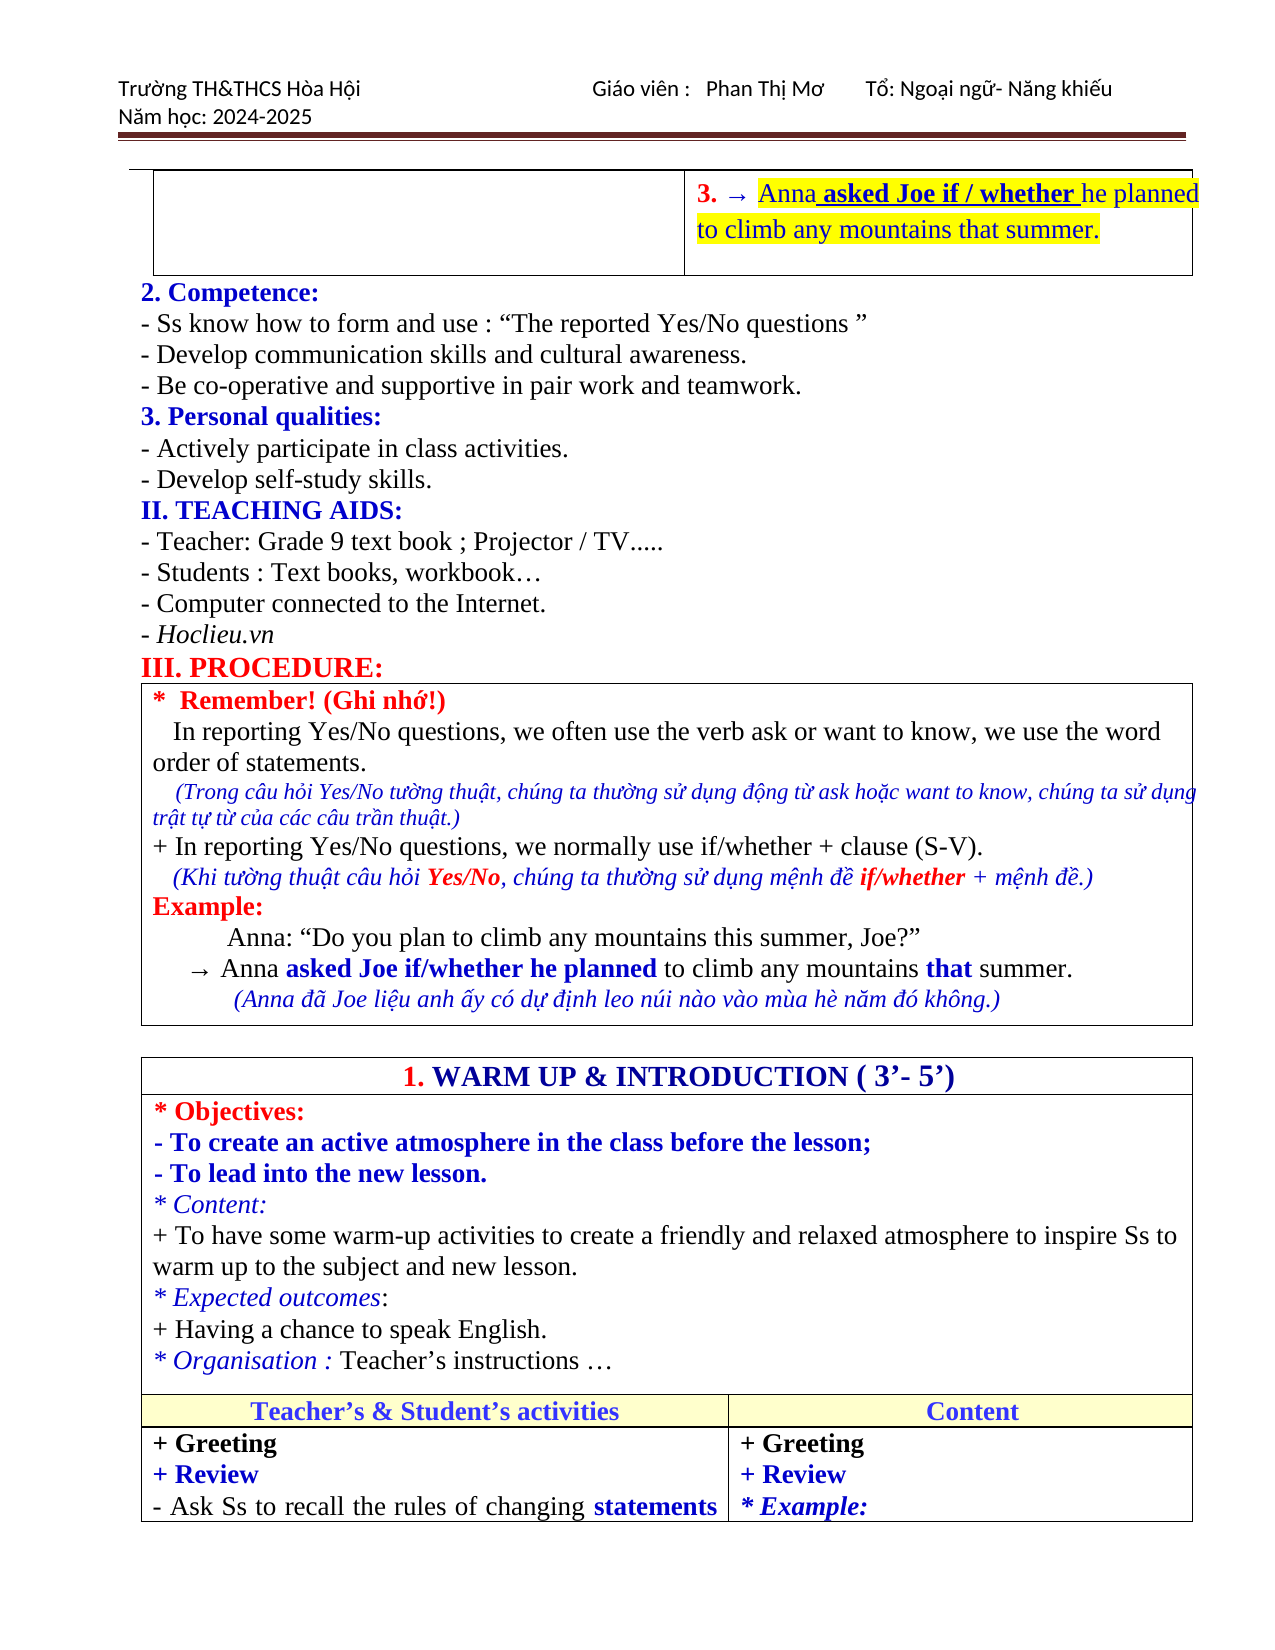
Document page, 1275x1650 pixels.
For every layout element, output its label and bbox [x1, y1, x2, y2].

table_cell [129, 170, 1192, 1522]
